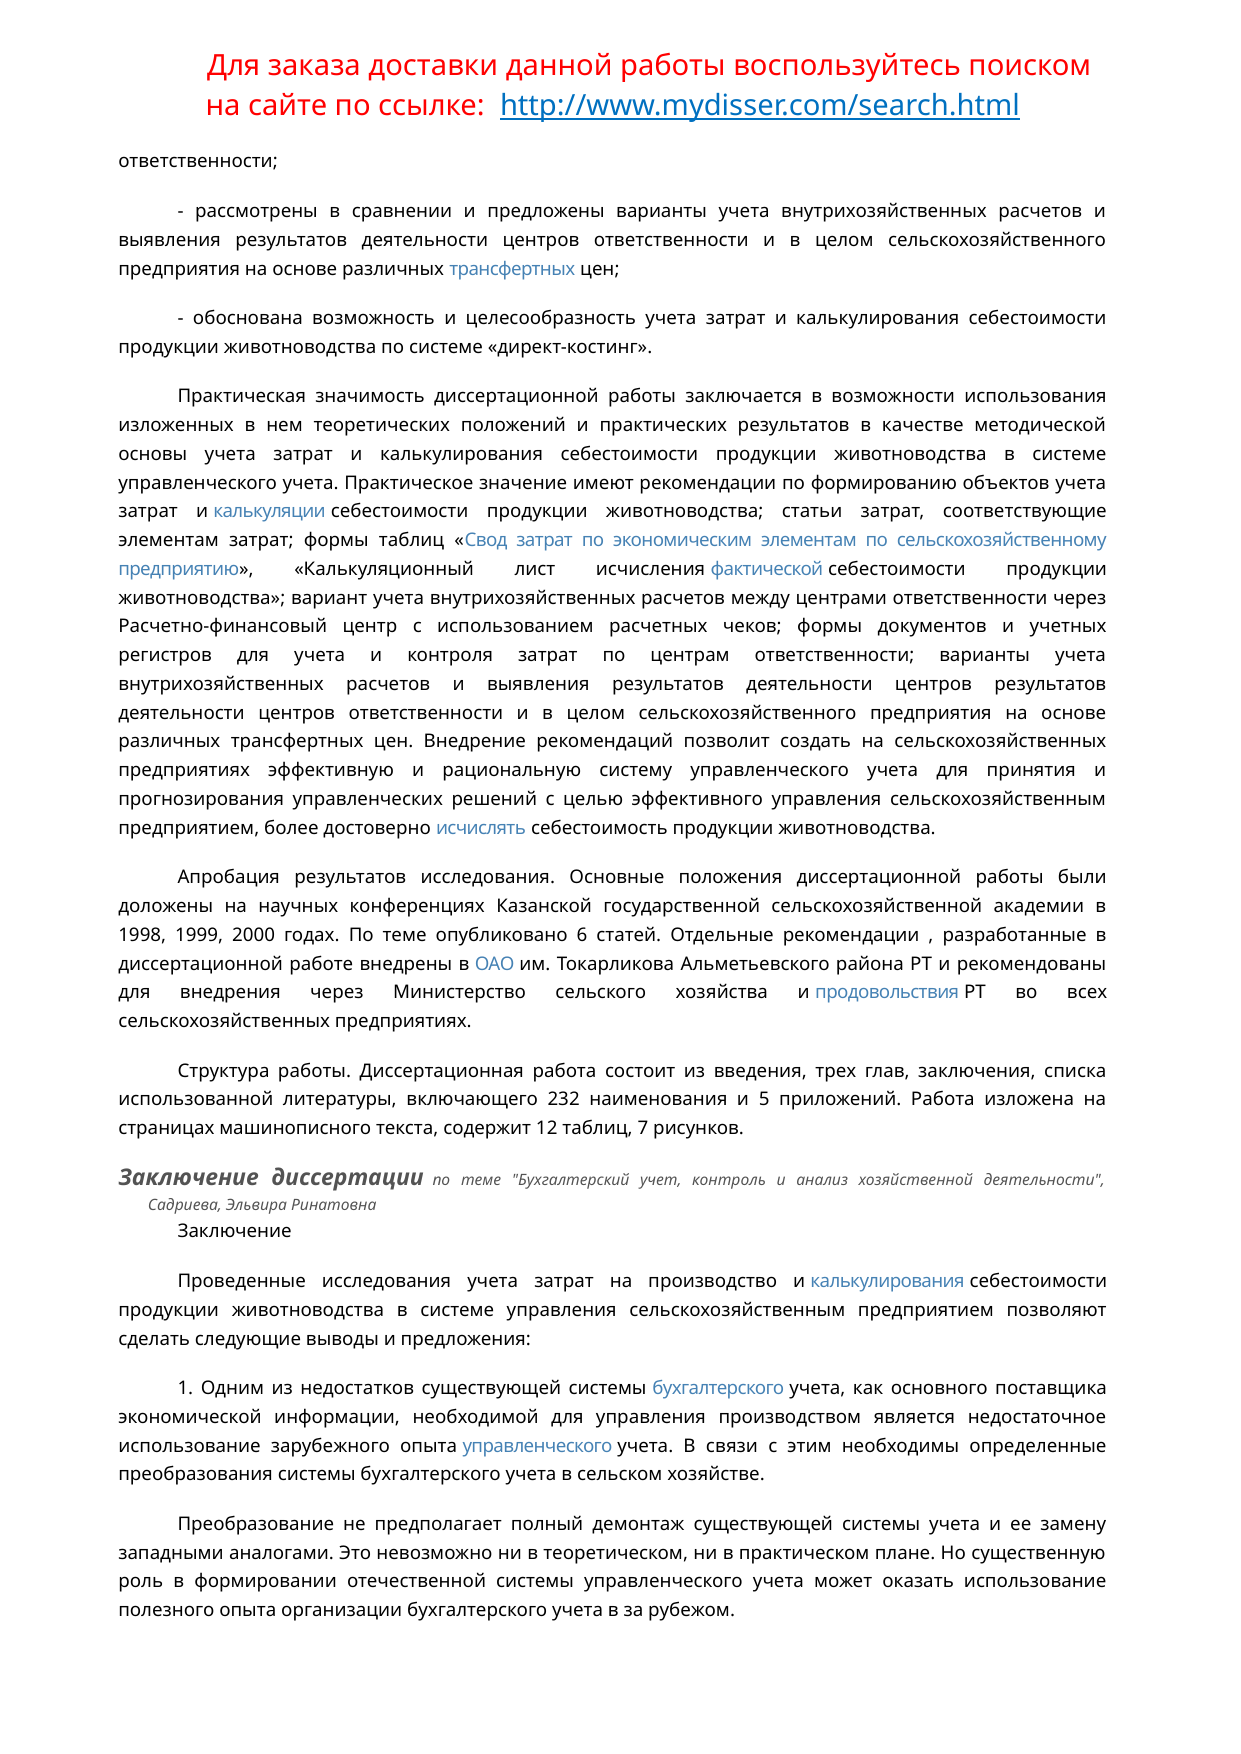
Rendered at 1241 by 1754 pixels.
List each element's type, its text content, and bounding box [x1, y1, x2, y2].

subtitle Заключение диссертации по теме "Бухгалтерский учет, контроль и анализ хозяйственной деятельности", Садриева, Эльвира Ринатовна [118, 1161, 1107, 1214]
